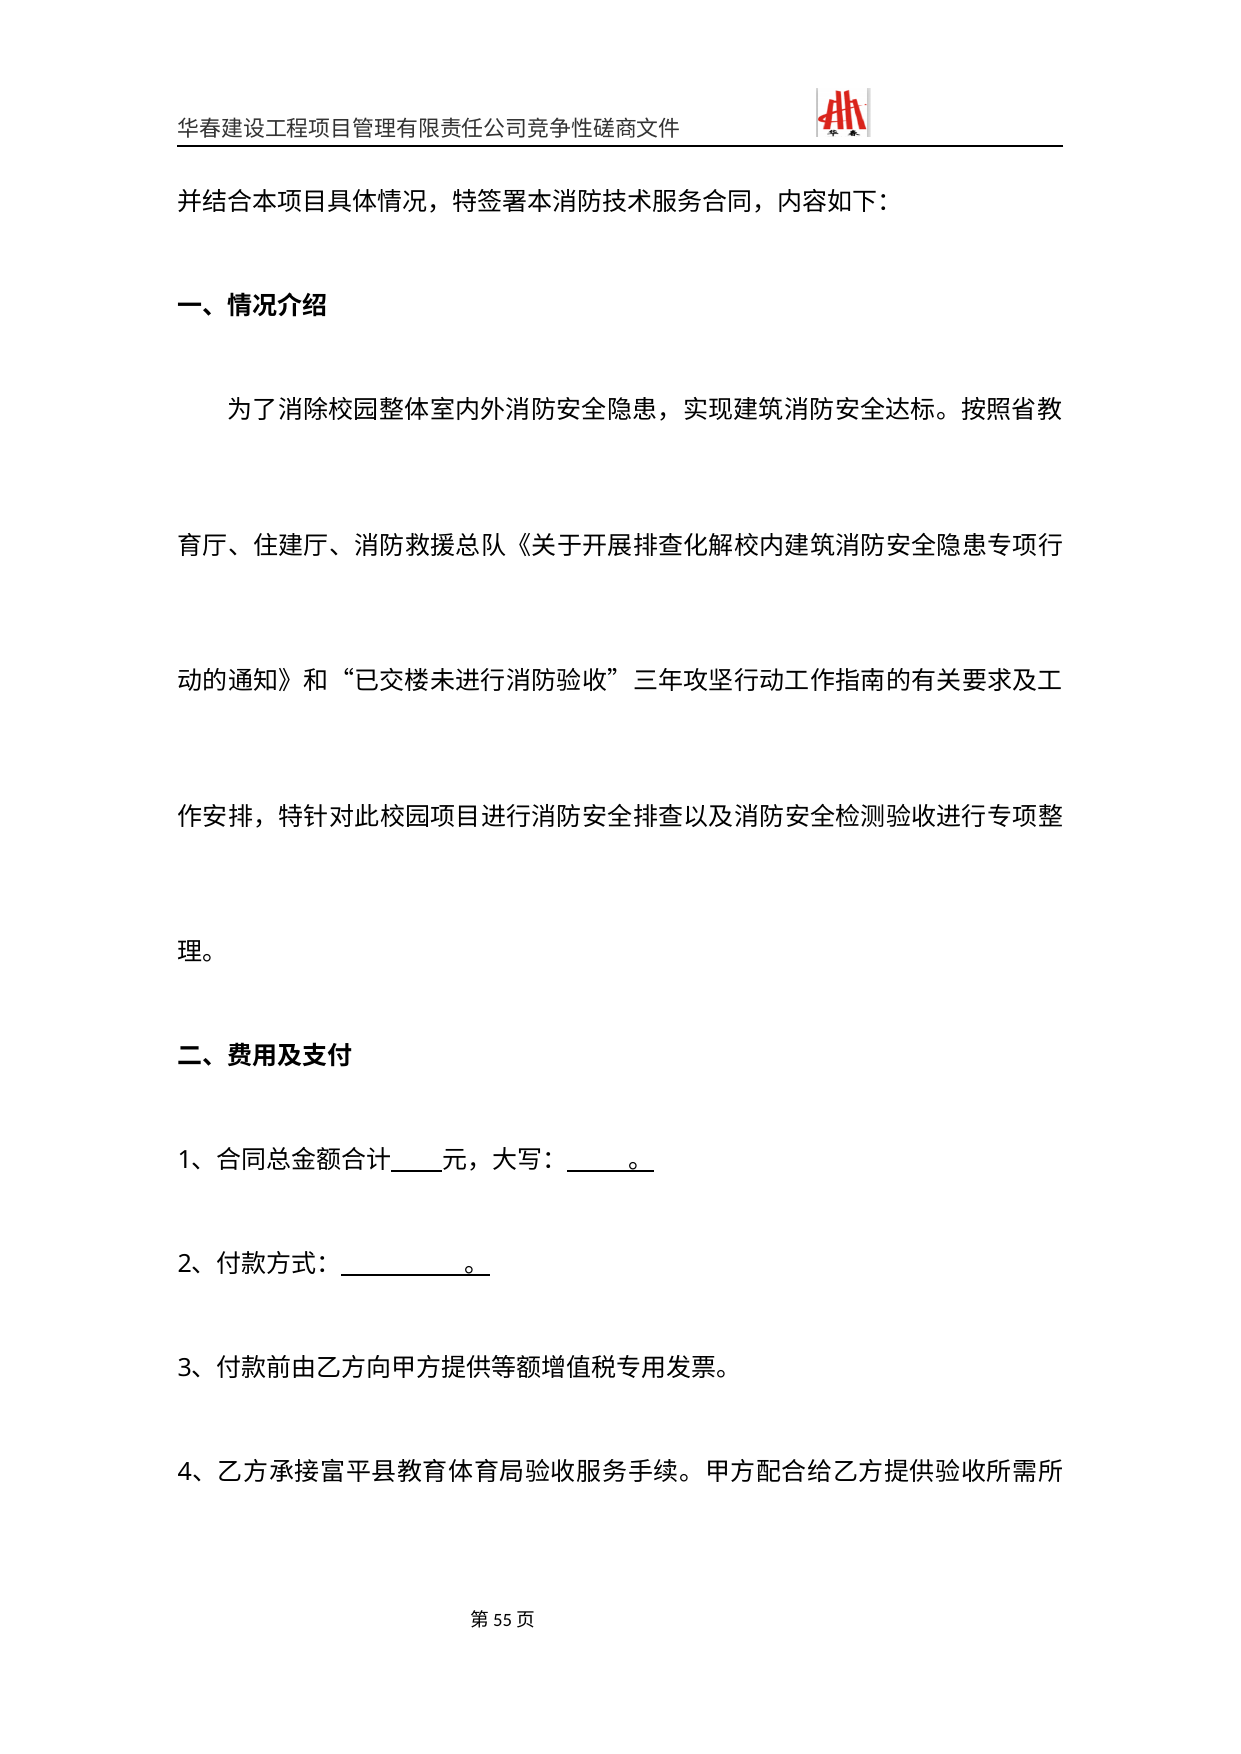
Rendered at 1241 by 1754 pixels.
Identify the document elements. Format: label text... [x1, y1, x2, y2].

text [177, 166, 1063, 234]
text 一、情况介绍 [177, 270, 1063, 338]
text 2、付款方式： 。 [177, 1227, 1063, 1295]
picture [816, 88, 871, 137]
text 3、付款前由乙方向甲方提供等额增值税专用发票。 [177, 1331, 1063, 1399]
text 1、合同总金额合计 元，大写： 。 [177, 1123, 1063, 1191]
text 二、费用及支付 [177, 1019, 1063, 1087]
text 为了消除校园整体室内外消防安全隐患，实现建筑消防安全达标。按照省教育厅、住建厅、消防救援总队《关于开展排查化解校内建筑消防安全隐患专项行动的通知》和“已交楼未进行消防验收”三年攻坚行动工作指南的有关要求及工作安排，特针对此校园项目进行消防安全排查以及消防安全检测验收进行专项整理。 [177, 374, 1063, 983]
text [177, 1435, 1063, 1503]
